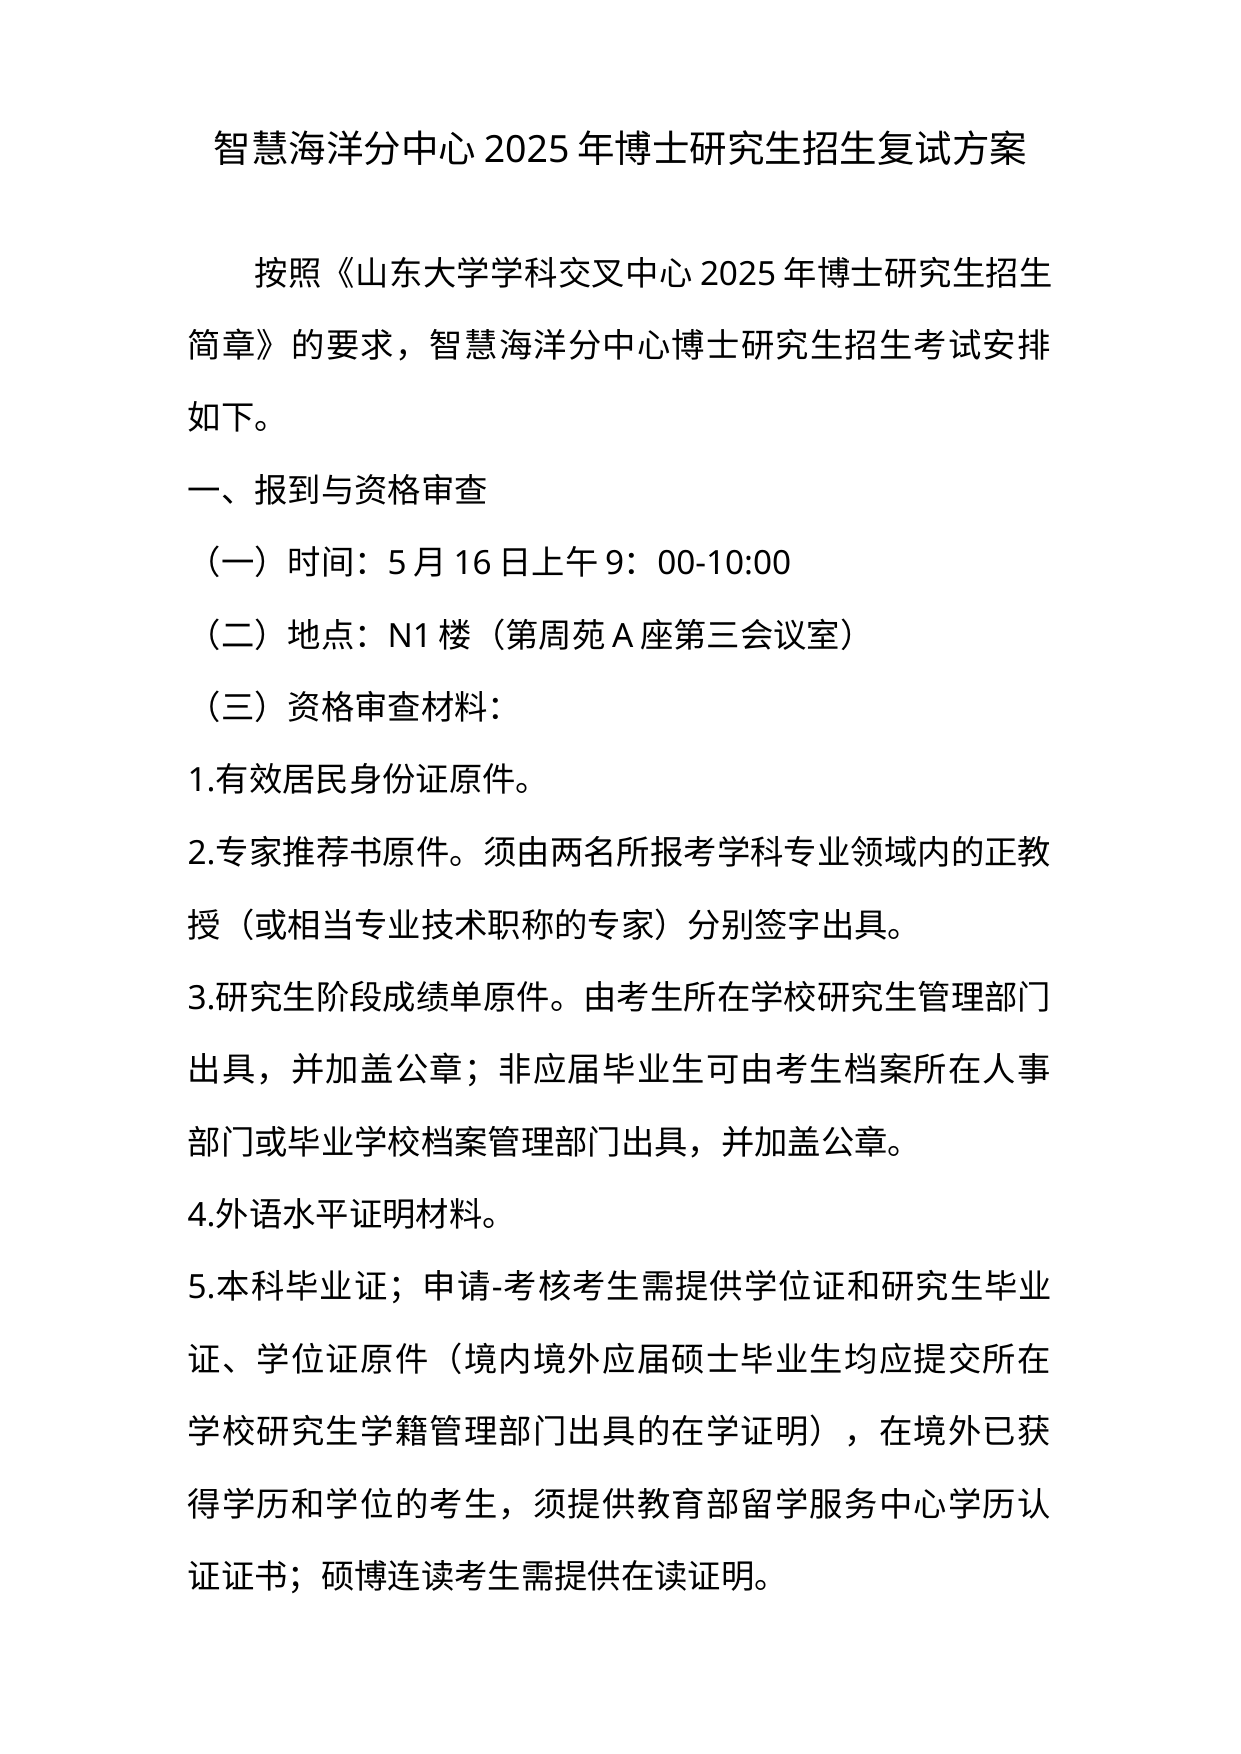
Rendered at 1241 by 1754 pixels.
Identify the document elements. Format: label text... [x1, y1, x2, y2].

text 按照《山东大学学科交叉中心2025年博士研究生招生简章》的要求，智慧海洋分中心博士研究生招生考试安排如下。 [187, 246, 1053, 439]
text 1.有效居民身份证原件。 [187, 753, 1053, 802]
text 5.本科毕业证；申请-考核考生需提供学位证和研究生毕业证、学位证原件（境内境外应届硕士毕业生均应提交所在学校研究生学籍管理部门出具的在学证明），在境外已获得学历和学位的考生，须提供教育部留学服务中心学历认证证书；硕博连读考生需提供在读证明。 [187, 1260, 1053, 1598]
text 智慧海洋分中心2025年博士研究生招生复试方案 [187, 113, 1053, 178]
text （一）时间：5月16日上午9：00-10:00 [187, 536, 1053, 584]
text 3.研究生阶段成绩单原件。由考生所在学校研究生管理部门出具，并加盖公章；非应届毕业生可由考生档案所在人事部门或毕业学校档案管理部门出具，并加盖公章。 [187, 971, 1053, 1164]
text （二）地点：N1楼（第周苑A座第三会议室） [187, 608, 1053, 657]
text 4.外语水平证明材料。 [187, 1188, 1053, 1236]
text 一、报到与资格审查 [187, 463, 1053, 512]
text 2.专家推荐书原件。须由两名所报考学科专业领域内的正教授（或相当专业技术职称的专家）分别签字出具。 [187, 826, 1053, 947]
text （三）资格审查材料： [187, 681, 1053, 729]
